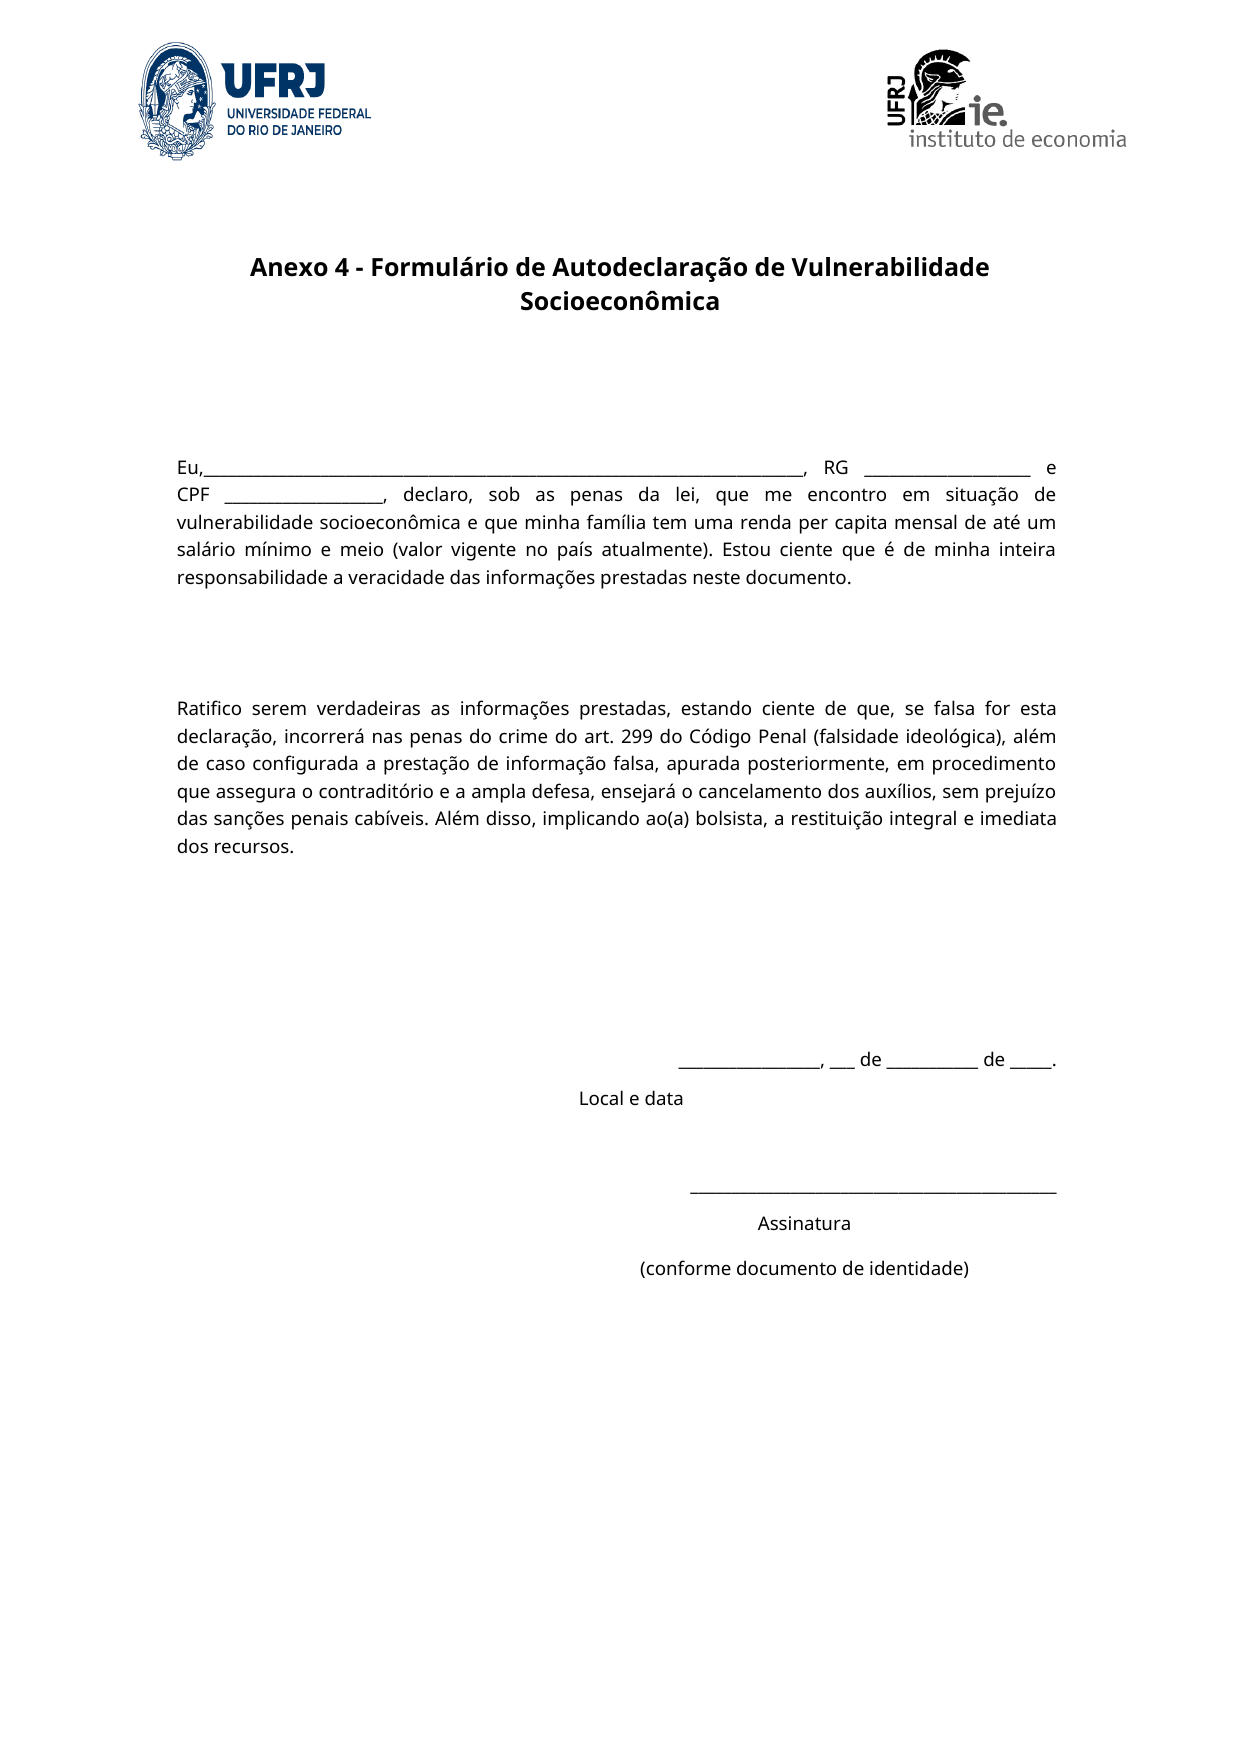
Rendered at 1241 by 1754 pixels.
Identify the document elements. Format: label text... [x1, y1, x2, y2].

text Assinatura [472, 1211, 1063, 1236]
text Ratifico serem verdadeiras as informações prestadas, estando ciente de que, se falsa for esta declaração, incorrerá nas penas do crime do art. 299 do Código Penal (falsidade ideológica), além de caso configurada a prestação de informação falsa, apurada posteriormente, em procedimento que assegura o contraditório e a ampla defesa, ensejará o cancelamento dos auxílios, sem prejuízo das sanções penais cabíveis. Além disso, implicando ao(a) bolsista, a restituição integral e imediata dos recursos. [177, 696, 1057, 858]
text ____________________________________________ [177, 1171, 1057, 1197]
picture [112, 8, 397, 167]
text _________________, ___ de ___________ de _____. [177, 1046, 1057, 1072]
text (conforme documento de identidade) [472, 1255, 1063, 1280]
picture [880, 35, 1131, 155]
text Anexo 4 - Formulário de Autodeclaração de Vulnerabilidade Socioeconômica [177, 250, 1063, 318]
text Local e data [206, 1086, 1056, 1111]
text Eu,________________________________________________________________________, RG ____________________ e CPF ___________________, declaro, sob as penas da lei, que me encontro em situação de vulnerabilidade socioeconômica e que minha família tem uma renda per capita mensal de até um salário mínimo e meio (valor vigente no país atualmente). Estou ciente que é de minha inteira responsabilidade a veracidade das informações prestadas neste documento. [177, 454, 1057, 590]
